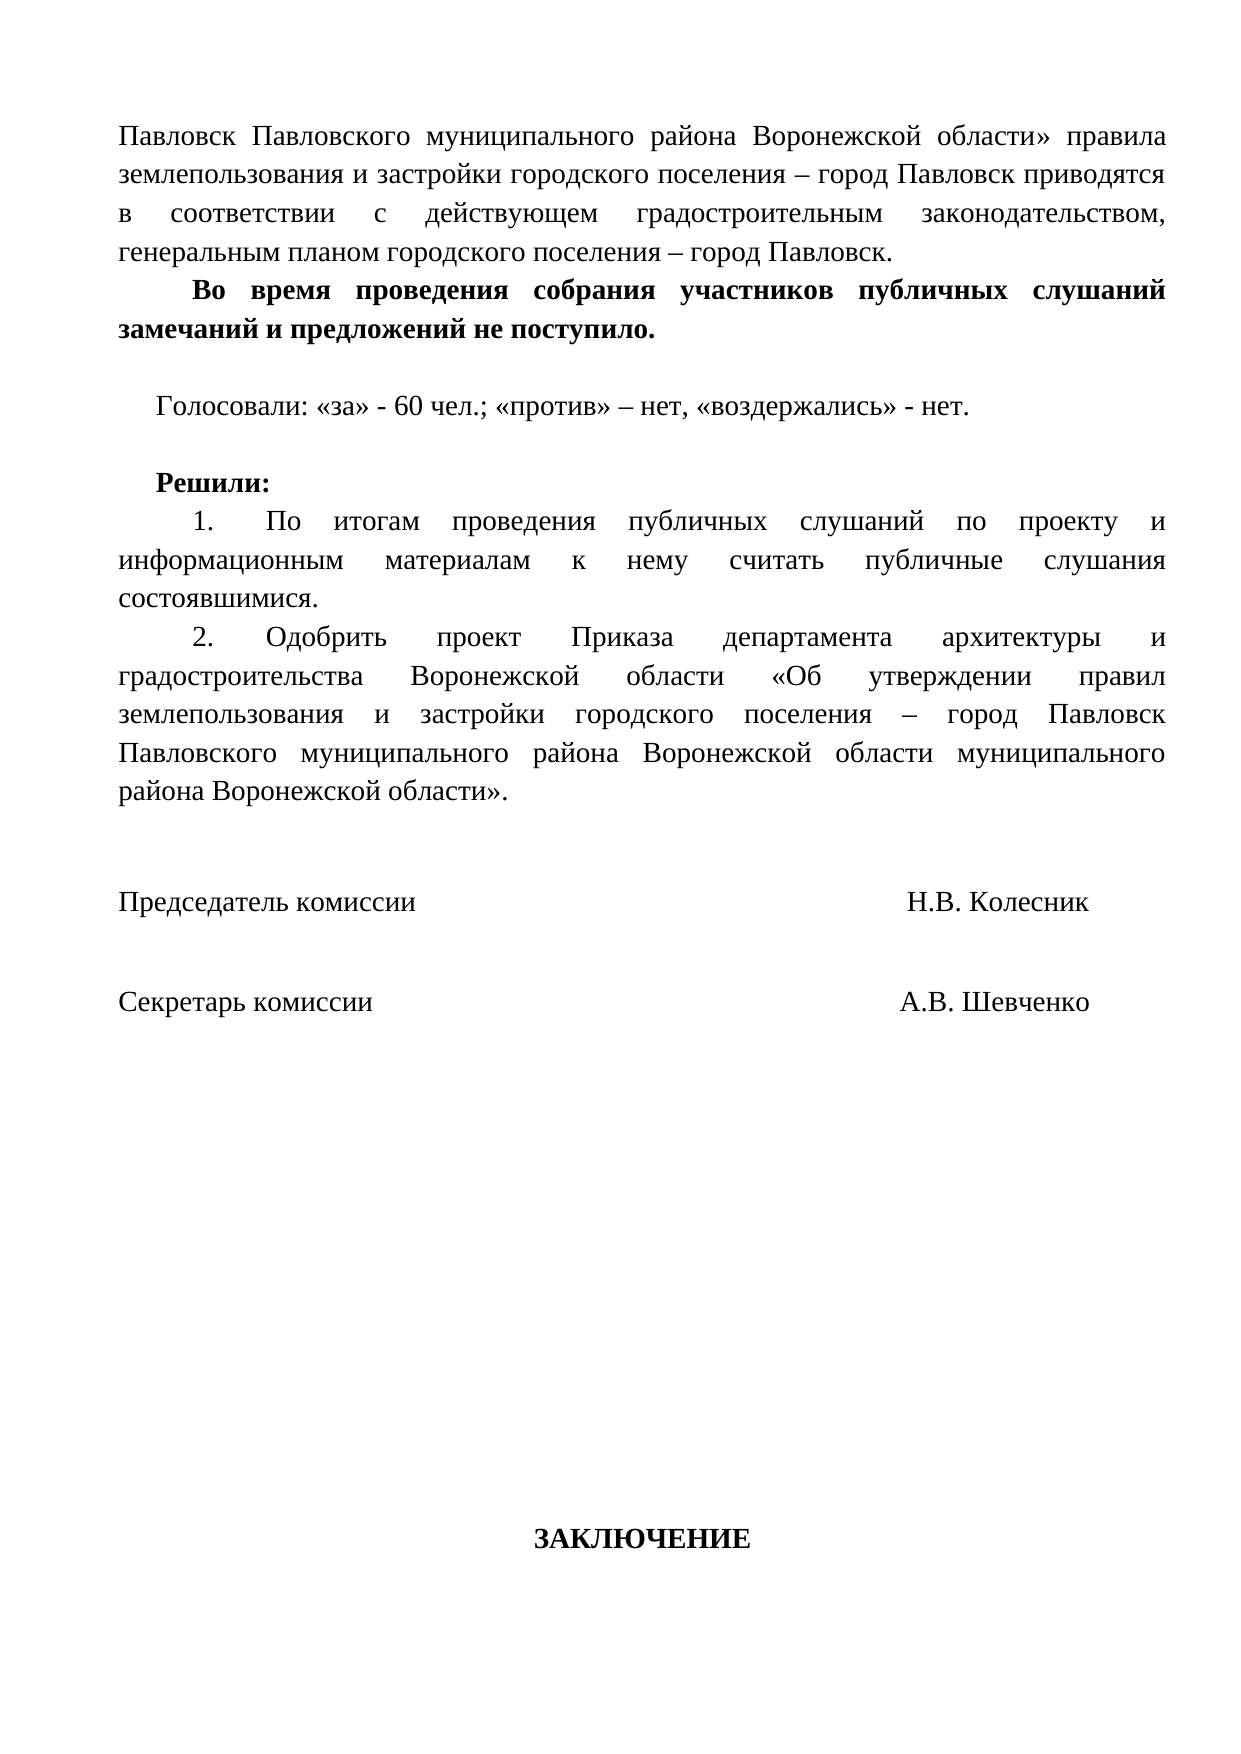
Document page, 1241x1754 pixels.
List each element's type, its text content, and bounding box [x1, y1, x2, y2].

list Одобрить проект Приказа департамента архитектуры и градостроительства Воронежской области «Об утверждении правил землепользования и застройки городского поселения – город Павловск Павловского муниципального района Воронежской области муниципального района Воронежской области». [118, 619, 1167, 807]
text Во время проведения собрания участников публичных слушаний замечаний и предложений не поступило. [118, 272, 1167, 344]
text Решили: [118, 465, 1167, 498]
text ЗАКЛЮЧЕНИЕ [118, 1521, 1167, 1555]
text Секретарь комиссии А.В. Шевченко [118, 984, 1167, 1018]
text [118, 118, 1167, 267]
text Председатель комиссии Н.В. Колесник [118, 884, 1167, 917]
list По итогам проведения публичных слушаний по проекту и информационным материалам к нему считать публичные слушания состоявшимися. [118, 503, 1167, 614]
text Голосовали: «за» - 60 чел.; «против» – нет, «воздержались» - нет. [118, 388, 1167, 421]
